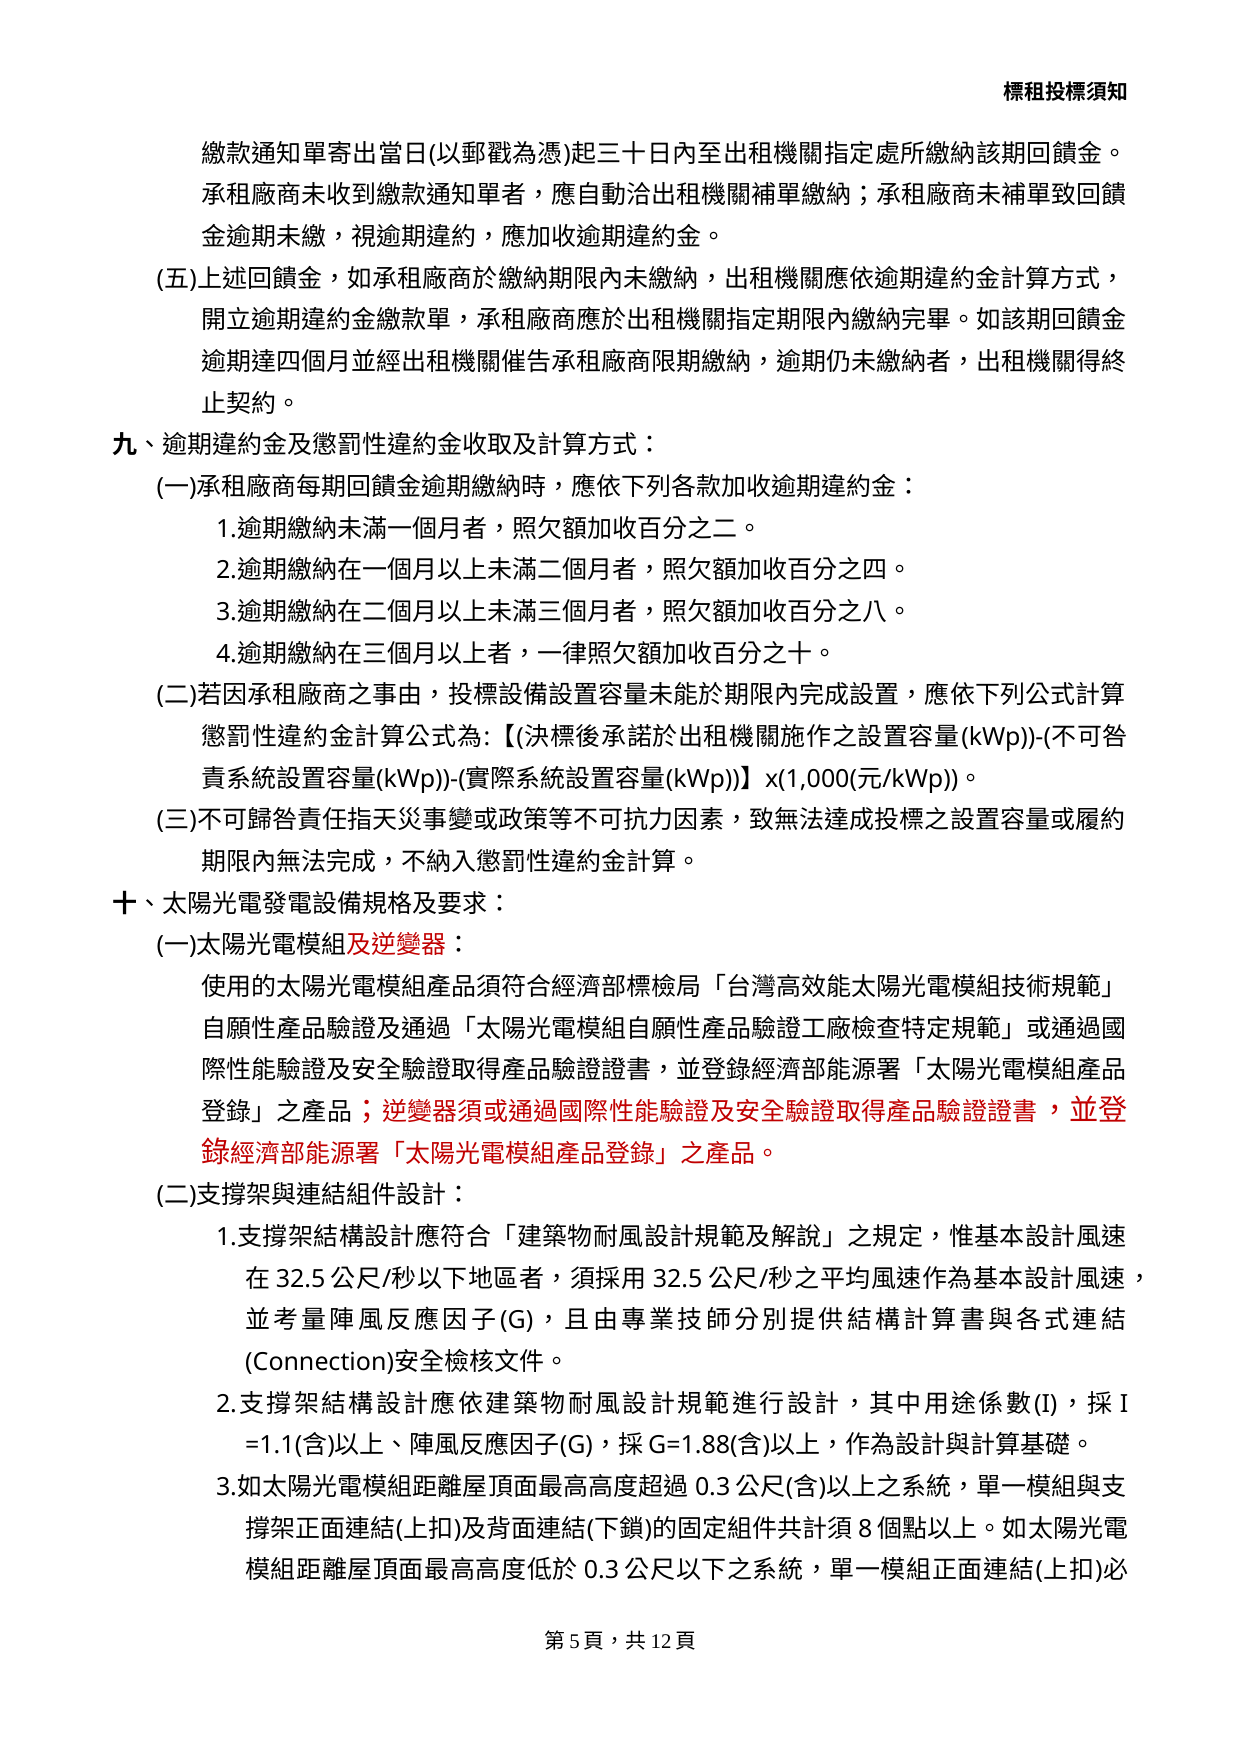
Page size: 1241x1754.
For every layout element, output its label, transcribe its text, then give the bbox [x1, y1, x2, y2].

list (三)不可歸咎責任指天災事變或政策等不可抗力因素，致無法達成投標之設置容量或履約期限內無法完成，不納入懲罰性違約金計算。 [156, 795, 1128, 879]
list (五)上述回饋金，如承租廠商於繳納期限內未繳納，出租機關應依逾期違約金計算方式，開立逾期違約金繳款單，承租廠商應於出租機關指定期限內繳納完畢。如該期回饋金逾期達四個月並經出租機關催告承租廠商限期繳納，逾期仍未繳納者，出租機關得終止契約。 [156, 254, 1128, 420]
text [216, 1462, 1128, 1587]
text 1.逾期繳納未滿一個月者，照欠額加收百分之二。 [216, 504, 1128, 545]
text 1.支撐架結構設計應符合「建築物耐風設計規範及解說」之規定，惟基本設計風速在32.5公尺/秒以下地區者，須採用32.5公尺/秒之平均風速作為基本設計風速，並考量陣風反應因子(G)，且由專業技師分別提供結構計算書與各式連結(Connection)安全檢核文件。 [216, 1212, 1128, 1379]
list (一)太陽光電模組及逆變器： [156, 920, 1128, 962]
text 2.支撐架結構設計應依建築物耐風設計規範進行設計，其中用途係數(I)，採I =1.1(含)以上、陣風反應因子(G)，採G=1.88(含)以上，作為設計與計算基礎。 [216, 1379, 1128, 1462]
text 3.逾期繳納在二個月以上未滿三個月者，照欠額加收百分之八。 [216, 587, 1128, 629]
list (二)若因承租廠商之事由，投標設備設置容量未能於期限內完成設置，應依下列公式計算懲罰性違約金計算公式為:【(決標後承諾於出租機關施作之設置容量(kWp))-(不可咎責系統設置容量(kWp))-(實際系統設置容量(kWp))】x(1,000(元/kWp))。 [156, 670, 1128, 795]
text 2.逾期繳納在一個月以上未滿二個月者，照欠額加收百分之四。 [216, 545, 1128, 587]
list (一)承租廠商每期回饋金逾期繳納時，應依下列各款加收逾期違約金： [156, 462, 1128, 504]
list 、太陽光電發電設備規格及要求： [112, 879, 1128, 920]
list 、逾期違約金及懲罰性違約金收取及計算方式： [112, 420, 1128, 462]
list (二)支撐架與連結組件設計： [156, 1170, 1128, 1212]
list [156, 129, 1128, 254]
text 4.逾期繳納在三個月以上者，一律照欠額加收百分之十。 [216, 629, 1128, 670]
list 使用的太陽光電模組產品須符合經濟部標檢局「台灣高效能太陽光電模組技術規範」自願性產品驗證及通過「太陽光電模組自願性產品驗證工廠檢查特定規範」或通過國際性能驗證及安全驗證取得產品驗證證書，並登錄經濟部能源署「太陽光電模組產品登錄」之產品；逆變器須或通過國際性能驗證及安全驗證取得產品驗證證書，並登錄經濟部能源署「太陽光電模組產品登錄」之產品。 [201, 962, 1128, 1170]
